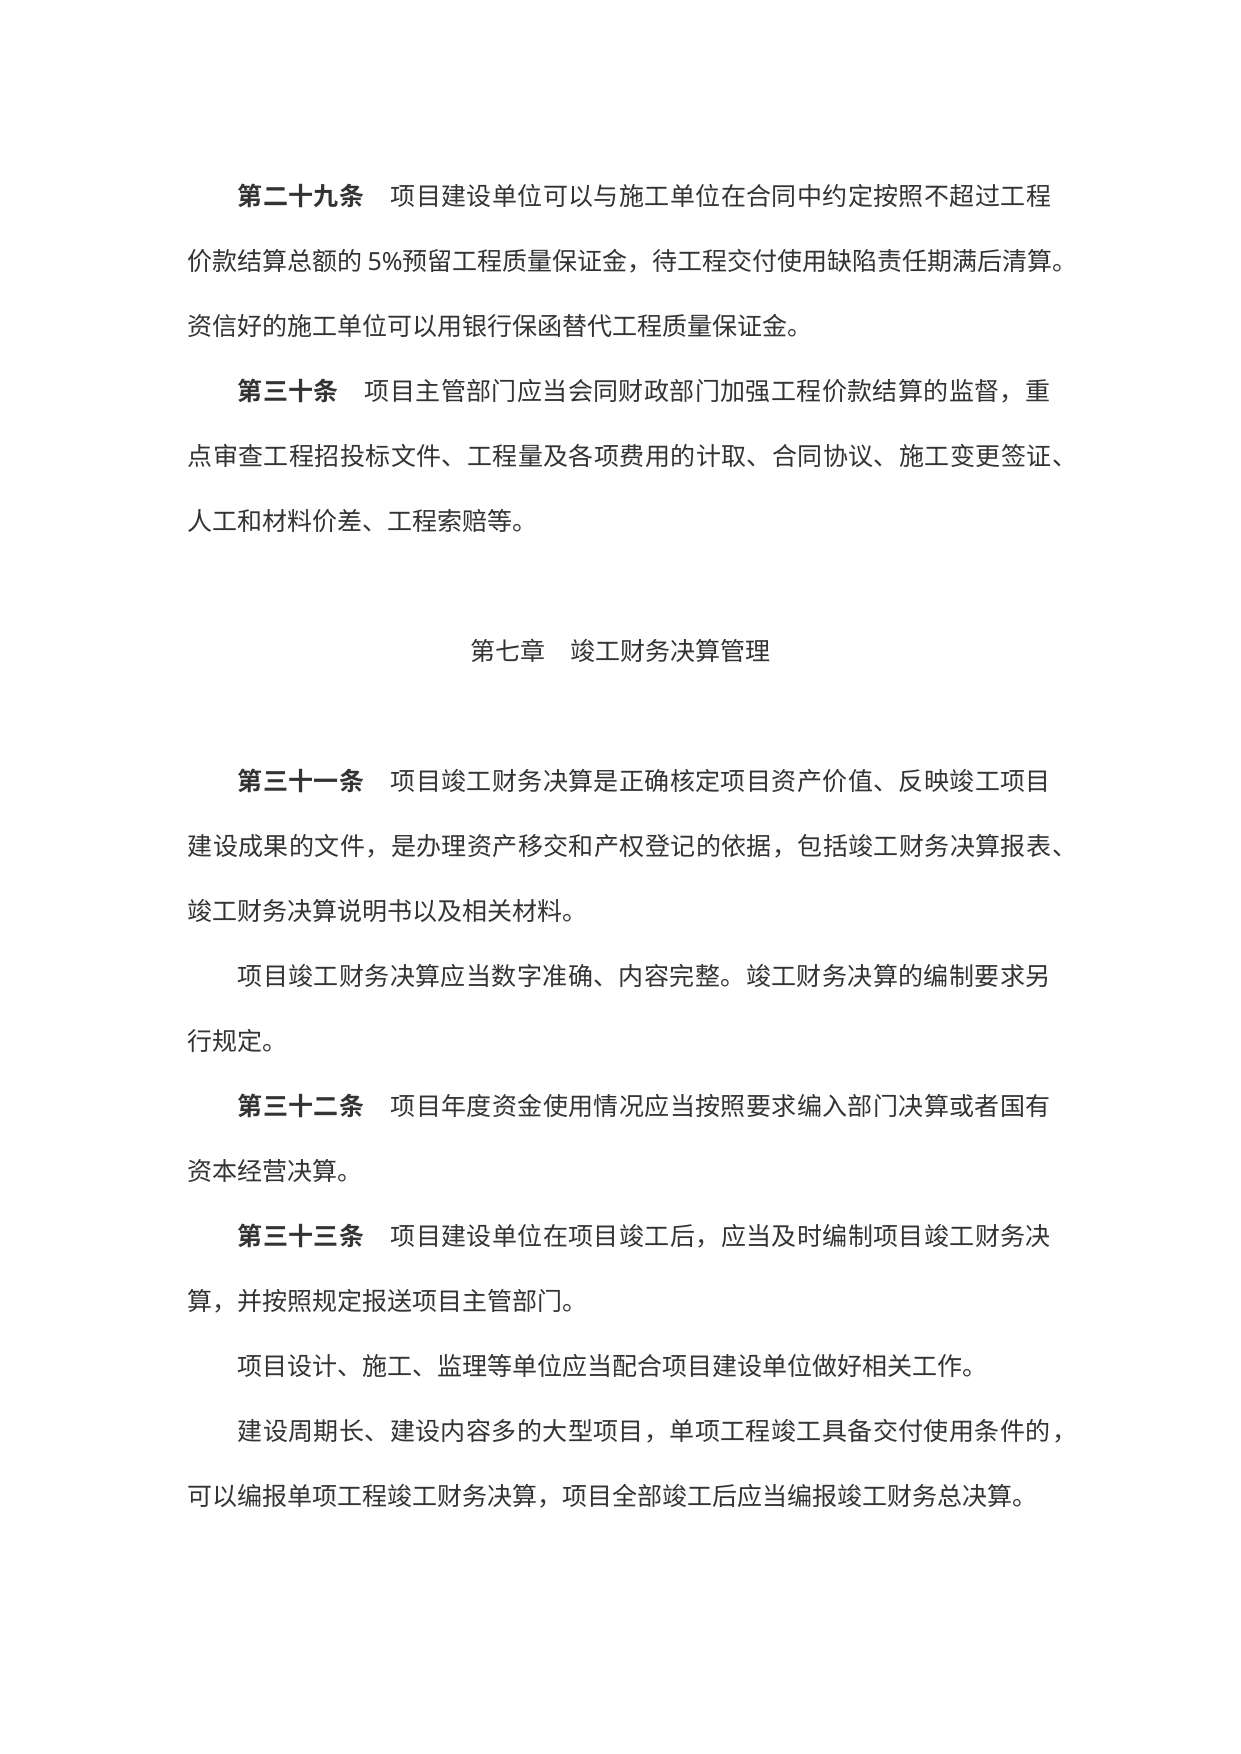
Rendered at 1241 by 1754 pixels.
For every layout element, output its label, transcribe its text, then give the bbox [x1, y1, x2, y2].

text 项目设计、施工、监理等单位应当配合项目建设单位做好相关工作。 [187, 1332, 1053, 1397]
text 第二十九条 项目建设单位可以与施工单位在合同中约定按照不超过工程价款结算总额的5%预留工程质量保证金，待工程交付使用缺陷责任期满后清算。资信好的施工单位可以用银行保函替代工程质量保证金。 [187, 162, 1053, 357]
text 第三十二条 项目年度资金使用情况应当按照要求编入部门决算或者国有资本经营决算。 [187, 1072, 1053, 1202]
text 第七章 竣工财务决算管理 [187, 617, 1053, 682]
text 建设周期长、建设内容多的大型项目，单项工程竣工具备交付使用条件的，可以编报单项工程竣工财务决算，项目全部竣工后应当编报竣工财务总决算。 [187, 1397, 1053, 1527]
text 第三十一条 项目竣工财务决算是正确核定项目资产价值、反映竣工项目建设成果的文件，是办理资产移交和产权登记的依据，包括竣工财务决算报表、竣工财务决算说明书以及相关材料。 [187, 747, 1053, 942]
text 第三十条 项目主管部门应当会同财政部门加强工程价款结算的监督，重点审查工程招投标文件、工程量及各项费用的计取、合同协议、施工变更签证、人工和材料价差、工程索赔等。 [187, 357, 1053, 552]
text 第三十三条 项目建设单位在项目竣工后，应当及时编制项目竣工财务决算，并按照规定报送项目主管部门。 [187, 1202, 1053, 1332]
text 项目竣工财务决算应当数字准确、内容完整。竣工财务决算的编制要求另行规定。 [187, 942, 1053, 1072]
